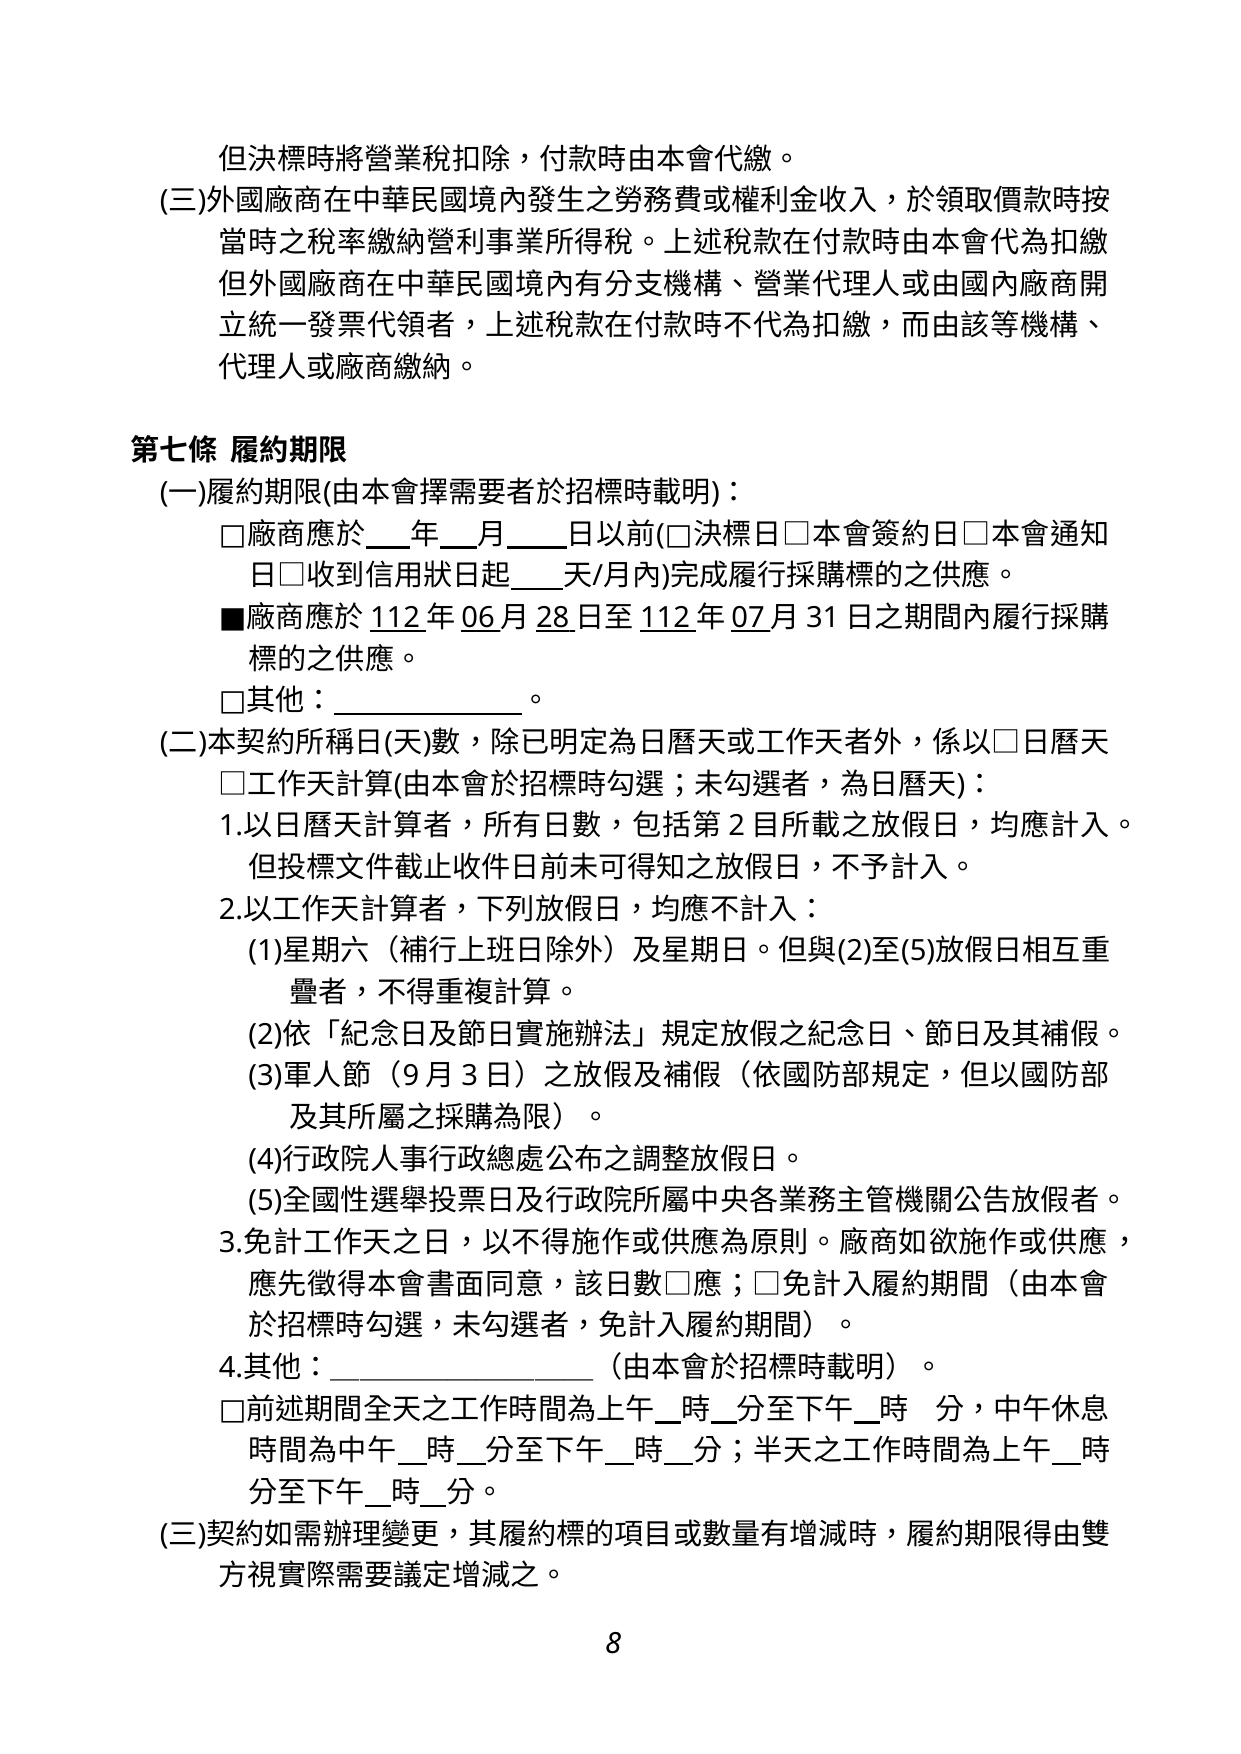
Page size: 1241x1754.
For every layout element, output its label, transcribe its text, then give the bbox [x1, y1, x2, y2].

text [159, 136, 1110, 177]
text □廠商應於 年 月 日以前(□決標日□本會簽約日□本會通知日□收到信用狀日起 天/月內)完成履行採購標的之供應。 [218, 511, 1110, 594]
text ■廠商應於112年06月28日至112年07月31日之期間內履行採購標的之供應。 [218, 594, 1110, 677]
text 第七條 履約期限 [130, 427, 1110, 469]
text (2)依「紀念日及節日實施辦法」規定放假之紀念日、節日及其補假。 [248, 1011, 1110, 1052]
text (5)全國性選舉投票日及行政院所屬中央各業務主管機關公告放假者。 [248, 1177, 1110, 1219]
text □前述期間全天之工作時間為上午 時 分至下午 時 分，中午休息時間為中午 時 分至下午 時 分；半天之工作時間為上午 時 分至下午 時 分。 [218, 1386, 1110, 1511]
text □其他： 。 [218, 677, 1110, 719]
text (二)本契約所稱日(天)數，除已明定為日曆天或工作天者外，係以□日曆天□工作天計算(由本會於招標時勾選；未勾選者，為日曆天)： [159, 719, 1110, 802]
text (4)行政院人事行政總處公布之調整放假日。 [248, 1136, 1110, 1177]
text 3.免計工作天之日，以不得施作或供應為原則。廠商如欲施作或供應，應先徵得本會書面同意，該日數□應；□免計入履約期間（由本會於招標時勾選，未勾選者，免計入履約期間）。 [218, 1219, 1110, 1344]
text 2.以工作天計算者，下列放假日，均應不計入： [218, 886, 1110, 927]
text (三)外國廠商在中華民國境內發生之勞務費或權利金收入，於領取價款時按當時之稅率繳納營利事業所得稅。上述稅款在付款時由本會代為扣繳。但外國廠商在中華民國境內有分支機構、營業代理人或由國內廠商開立統一發票代領者，上述稅款在付款時不代為扣繳，而由該等機構、代理人或廠商繳納。 [159, 177, 1110, 386]
text 4.其他：＿＿＿＿＿＿＿＿＿（由本會於招標時載明）。 [218, 1344, 1110, 1386]
text 1.以日曆天計算者，所有日數，包括第2目所載之放假日，均應計入。但投標文件截止收件日前未可得知之放假日，不予計入。 [218, 802, 1110, 886]
text (三)契約如需辦理變更，其履約標的項目或數量有增減時，履約期限得由雙方視實際需要議定增減之。 [159, 1511, 1110, 1594]
text (1)星期六（補行上班日除外）及星期日。但與(2)至(5)放假日相互重疊者，不得重複計算。 [248, 927, 1110, 1011]
text (3)軍人節（）之放假及補假（依國防部規定，但以國防部及其所屬之採購為限）。 [248, 1052, 1110, 1136]
text (一)履約期限(由本會擇需要者於招標時載明)： [159, 469, 1110, 511]
